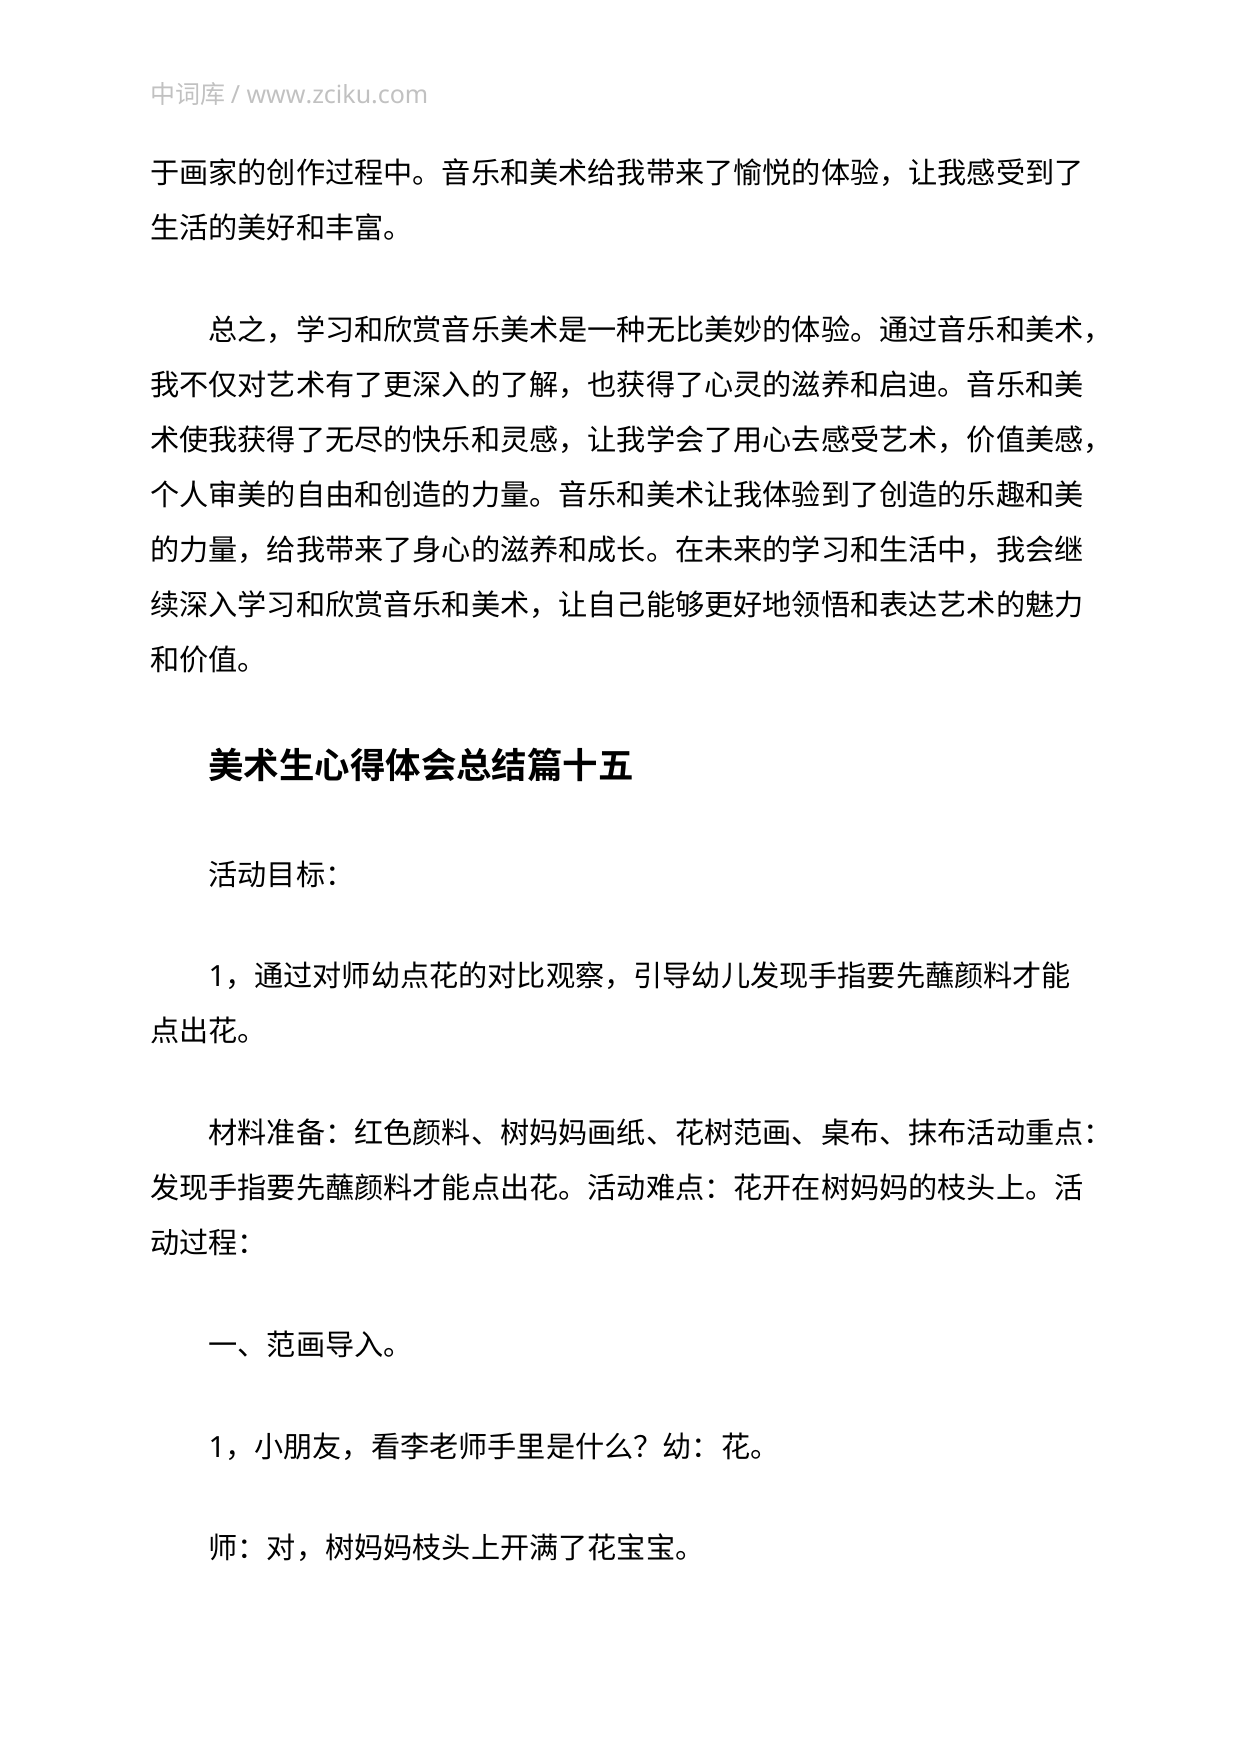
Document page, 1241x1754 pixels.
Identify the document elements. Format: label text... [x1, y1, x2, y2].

text 师：对，树妈妈枝头上开满了花宝宝。 [150, 1525, 1090, 1567]
text 一、范画导入。 [150, 1321, 1090, 1364]
text 活动目标： [150, 851, 1090, 893]
text 1，通过对师幼点花的对比观察，引导幼儿发现手指要先蘸颜料才能点出花。 [150, 953, 1090, 1050]
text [150, 150, 1090, 247]
text 材料准备：红色颜料、树妈妈画纸、花树范画、桌布、抹布活动重点：发现手指要先蘸颜料才能点出花。活动难点：花开在树妈妈的枝头上。活动过程： [150, 1110, 1090, 1262]
text 总之，学习和欣赏音乐美术是一种无比美妙的体验。通过音乐和美术，我不仅对艺术有了更深入的了解，也获得了心灵的滋养和启迪。音乐和美术使我获得了无尽的快乐和灵感，让我学会了用心去感受艺术，价值美感，个人审美的自由和创造的力量。音乐和美术让我体验到了创造的乐趣和美的力量，给我带来了身心的滋养和成长。在未来的学习和生活中，我会继续深入学习和欣赏音乐和美术，让自己能够更好地领悟和表达艺术的魅力和价值。 [150, 307, 1090, 678]
text 1，小朋友，看李老师手里是什么？幼：花。 [150, 1423, 1090, 1466]
text 美术生心得体会总结篇十五 [150, 738, 1090, 789]
